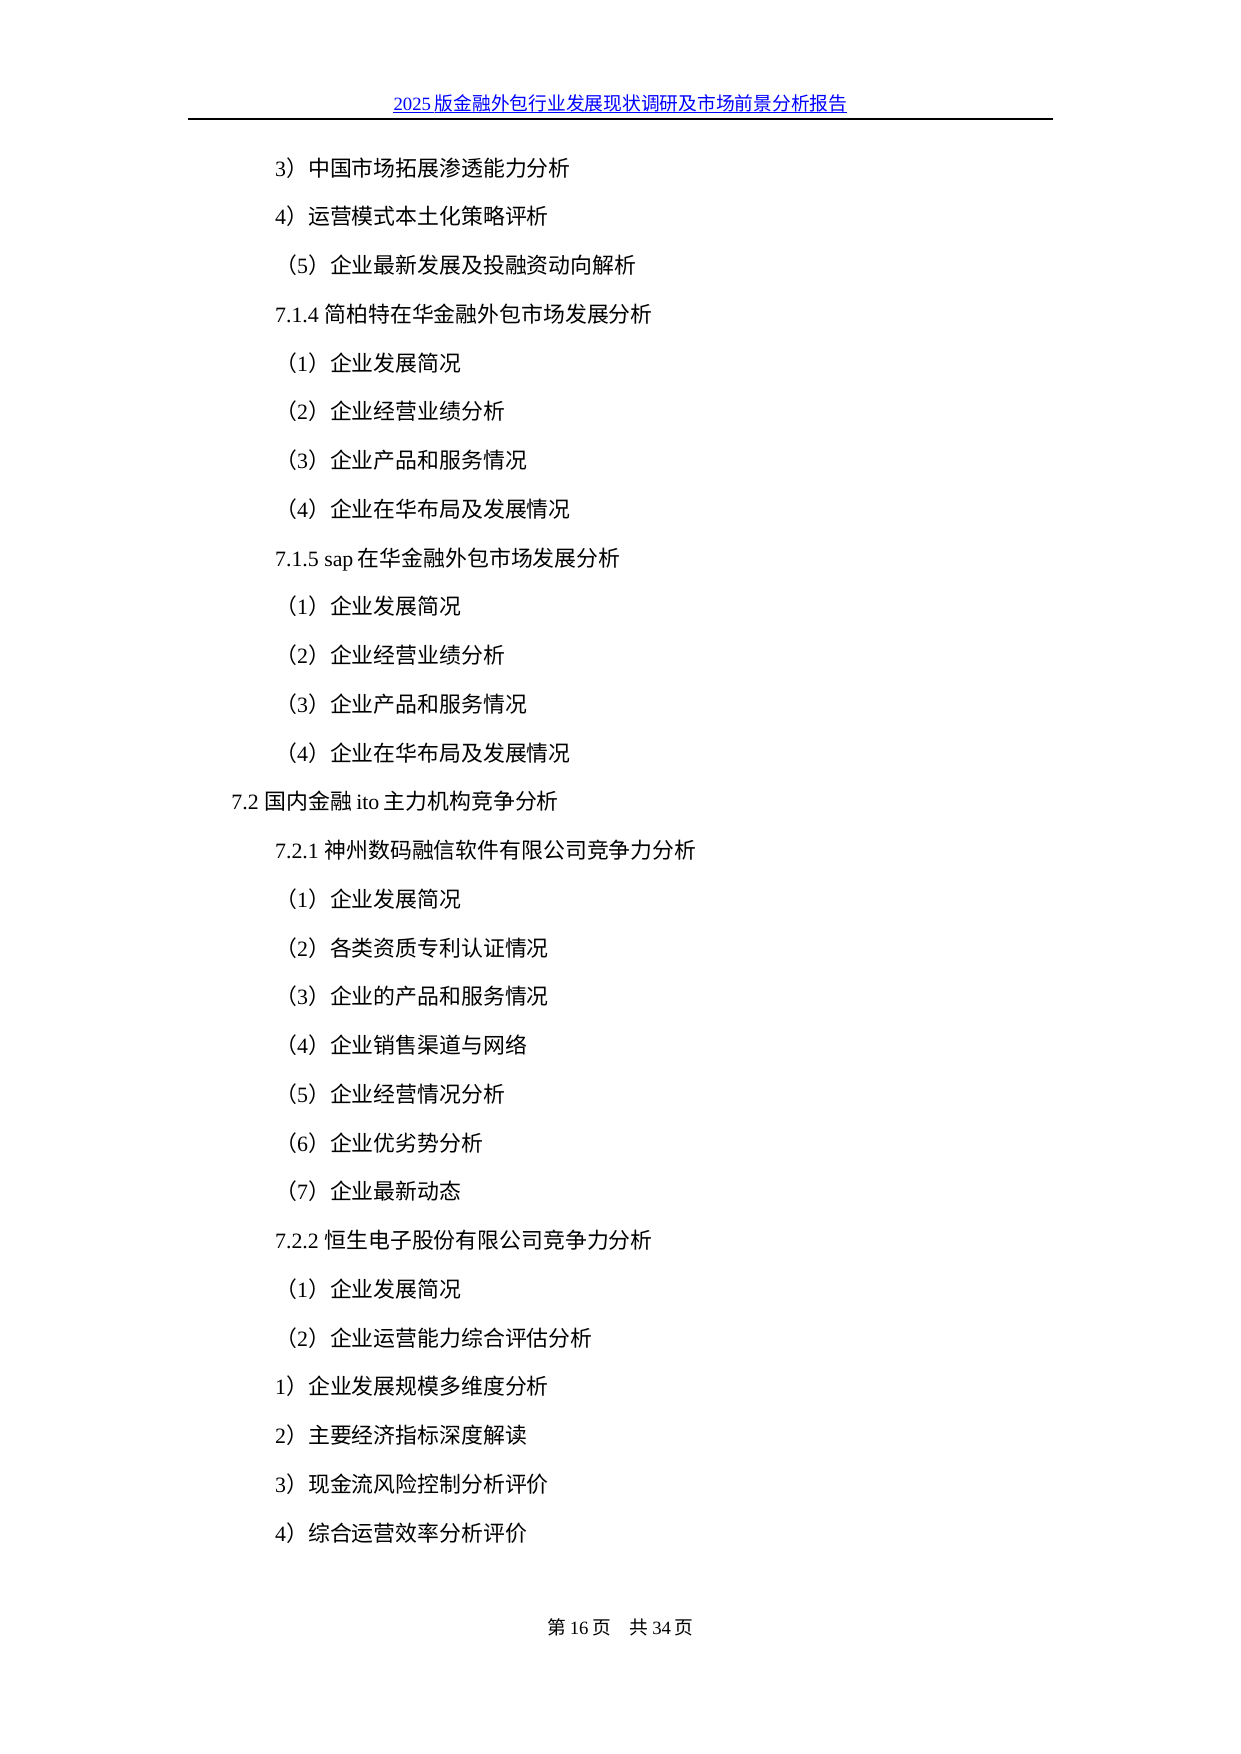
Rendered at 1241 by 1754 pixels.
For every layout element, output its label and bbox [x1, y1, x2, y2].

text [187, 150, 1053, 1548]
